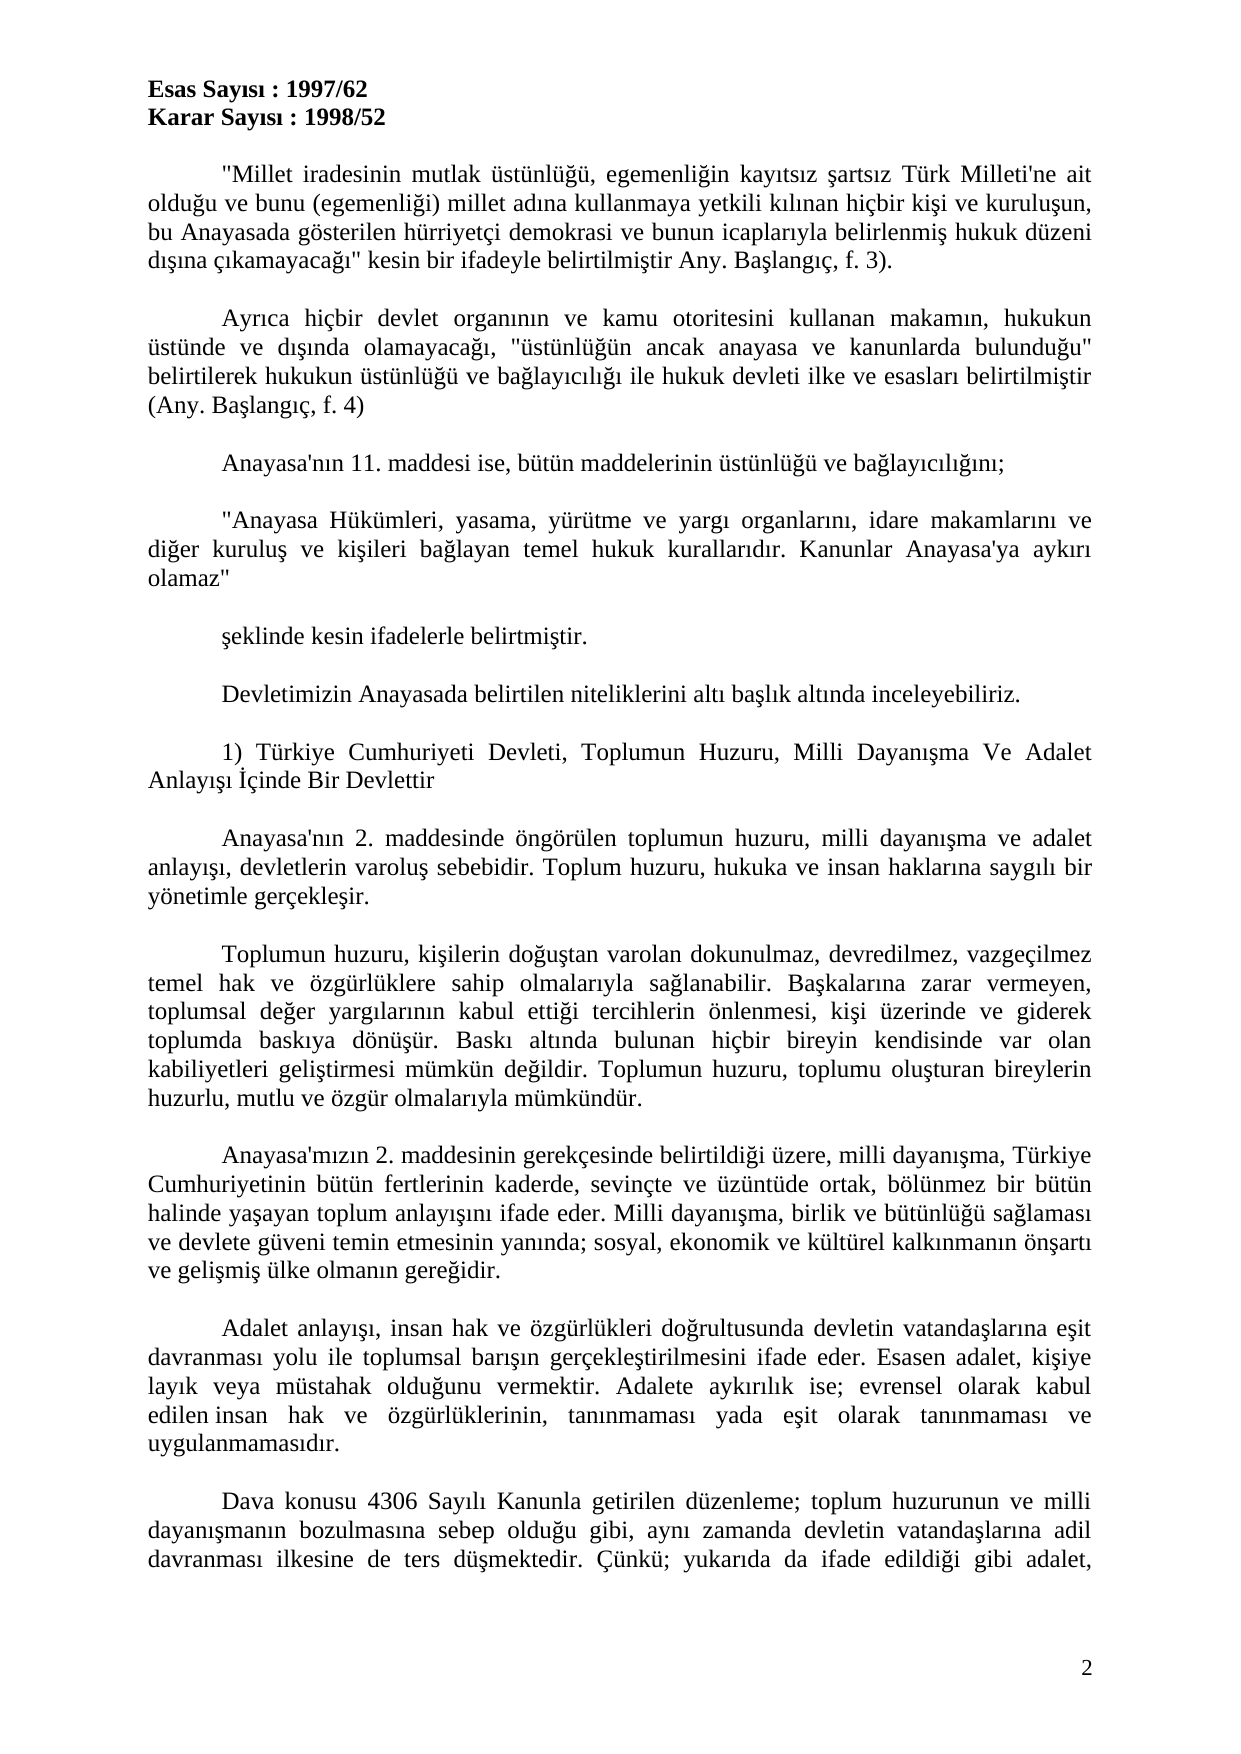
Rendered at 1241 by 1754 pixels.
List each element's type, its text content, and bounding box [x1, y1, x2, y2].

text 1) Türkiye Cumhuriyeti Devleti, Toplumun Huzuru, Milli Dayanışma Ve Adalet Anlayışı İçinde Bir Devlettir [148, 737, 1093, 794]
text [148, 1486, 1093, 1573]
text Anayasa'mızın 2. maddesinin gerekçesinde belirtildiği üzere, milli dayanışma, Türkiye Cumhuriyetinin bütün fertlerinin kaderde, sevinçte ve üzüntüde ortak, bölünmez bir bütün halinde yaşayan toplum anlayışını ifade eder. Milli dayanışma, birlik ve bütünlüğü sağlaması ve devlete güveni temin etmesinin yanında; sosyal, ekonomik ve kültürel kalkınmanın önşartı ve gelişmiş ülke olmanın gereğidir. [148, 1141, 1093, 1284]
text "Anayasa Hükümleri, yasama, yürütme ve yargı organlarını, idare makamlarını ve diğer kuruluş ve kişileri bağlayan temel hukuk kurallarıdır. Kanunlar Anayasa'ya aykırı olamaz" [148, 506, 1093, 592]
text "Millet iradesinin mutlak üstünlüğü, egemenliğin kayıtsız şartsız Türk Milleti'ne ait olduğu ve bunu (egemenliği) millet adına kullanmaya yetkili kılınan hiçbir kişi ve kuruluşun, bu Anayasada gösterilen hürriyetçi demokrasi ve bunun icaplarıyla belirlenmiş hukuk düzeni dışına çıkamayacağı" kesin bir ifadeyle belirtilmiştir Any. Başlangıç, f. 3). [148, 159, 1093, 274]
text Adalet anlayışı, insan hak ve özgürlükleri doğrultusunda devletin vatandaşlarına eşit davranması yolu ile toplumsal barışın gerçekleştirilmesini ifade eder. Esasen adalet, kişiye layık veya müstahak olduğunu vermektir. Adalete aykırılık ise; evrensel olarak kabul edilen insan hak ve özgürlüklerinin, tanınmaması yada eşit olarak tanınmaması ve uygulanmamasıdır. [148, 1313, 1093, 1457]
text Anayasa'nın 11. maddesi ise, bütün maddelerinin üstünlüğü ve bağlayıcılığını; [148, 448, 1093, 476]
text Anayasa'nın 2. maddesinde öngörülen toplumun huzuru, milli dayanışma ve adalet anlayışı, devletlerin varoluş sebebidir. Toplum huzuru, hukuka ve insan haklarına saygılı bir yönetimle gerçekleşir. [148, 823, 1093, 910]
text Ayrıca hiçbir devlet organının ve kamu otoritesini kullanan makamın, hukukun üstünde ve dışında olamayacağı, "üstünlüğün ancak anayasa ve kanunlarda bulunduğu" belirtilerek hukukun üstünlüğü ve bağlayıcılığı ile hukuk devleti ilke ve esasları belirtilmiştir (Any. Başlangıç, f. 4) [148, 303, 1093, 418]
text Toplumun huzuru, kişilerin doğuştan varolan dokunulmaz, devredilmez, vazgeçilmez temel hak ve özgürlüklere sahip olmalarıyla sağlanabilir. Başkalarına zarar vermeyen, toplumsal değer yargılarının kabul ettiği tercihlerin önlenmesi, kişi üzerinde ve giderek toplumda baskıya dönüşür. Baskı altında bulunan hiçbir bireyin kendisinde var olan kabiliyetleri geliştirmesi mümkün değildir. Toplumun huzuru, toplumu oluşturan bireylerin huzurlu, mutlu ve özgür olmalarıyla mümkündür. [148, 939, 1093, 1111]
text Devletimizin Anayasada belirtilen niteliklerini altı başlık altında inceleyebiliriz. [148, 679, 1093, 708]
text şeklinde kesin ifadelerle belirtmiştir. [148, 621, 1093, 650]
